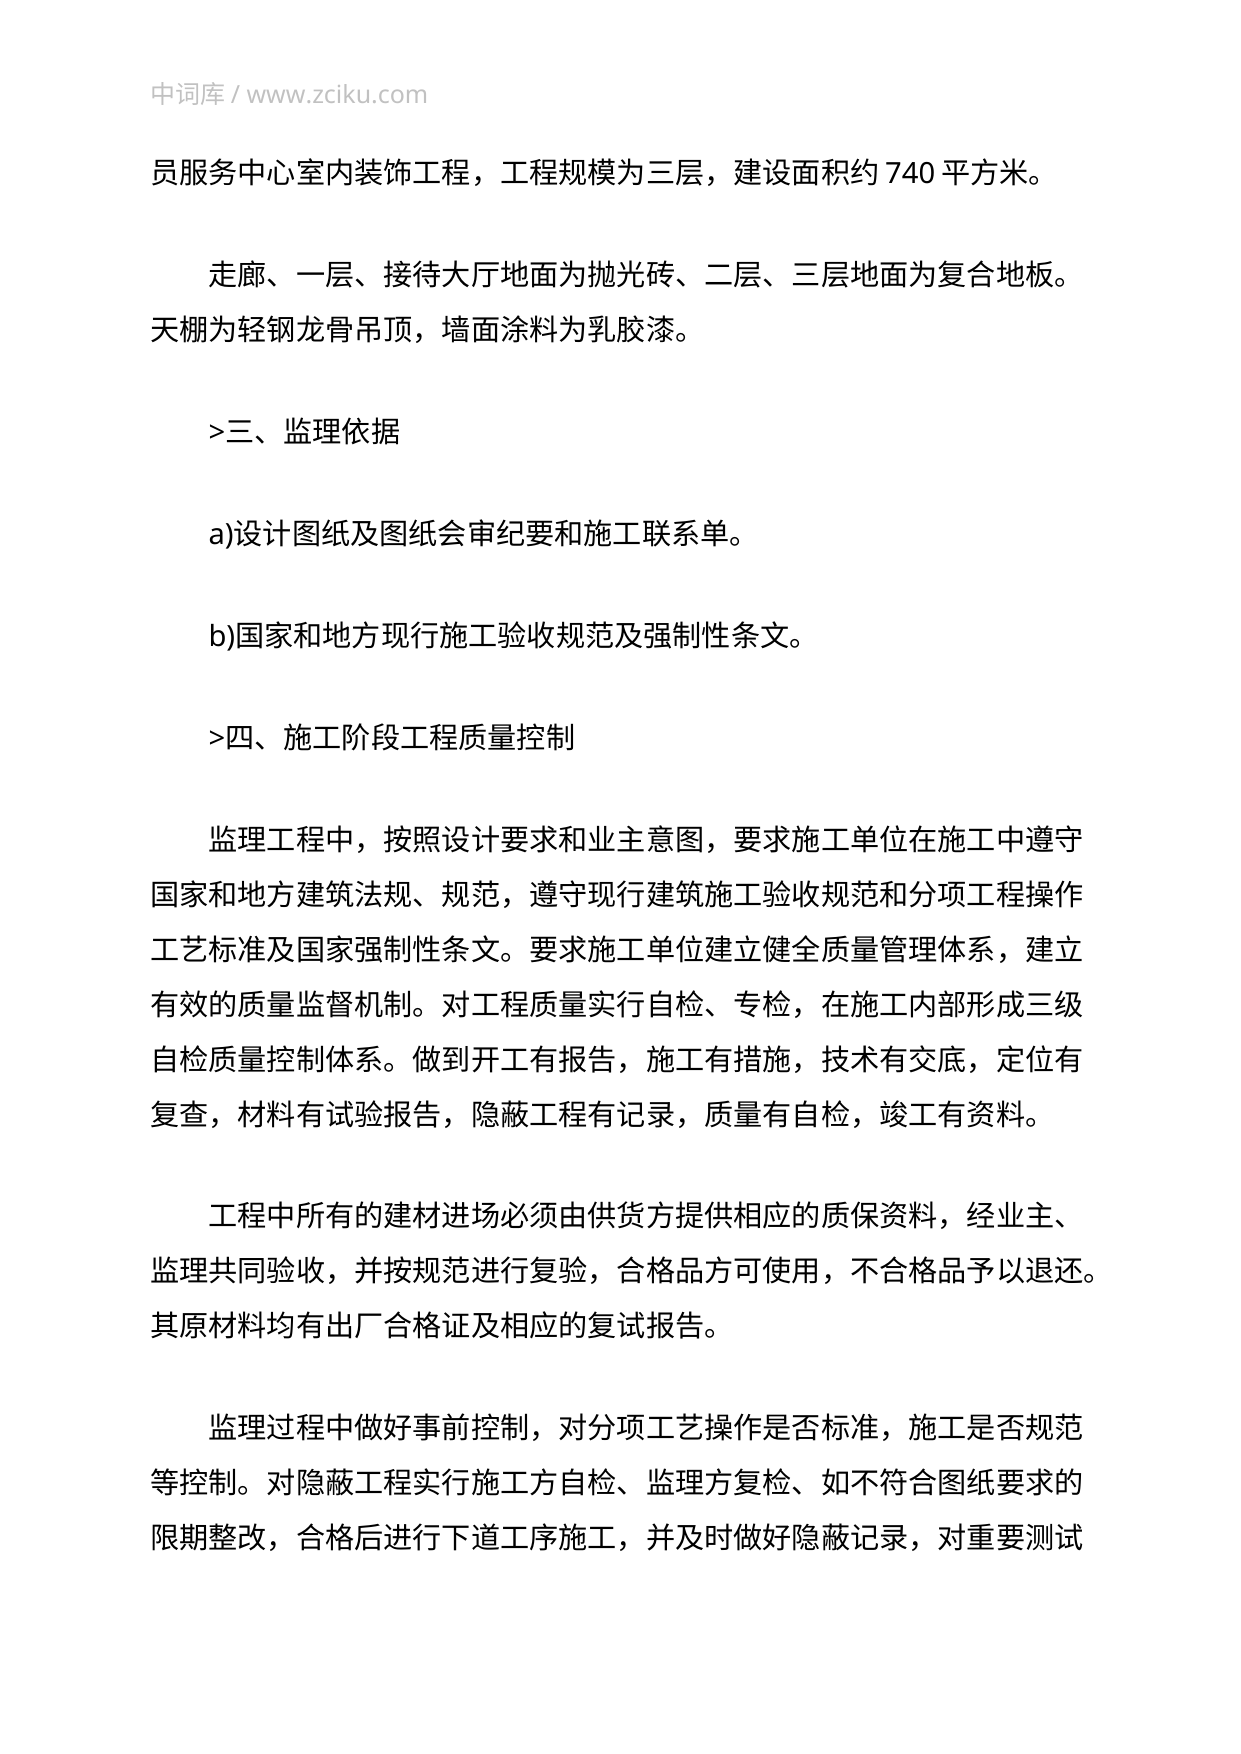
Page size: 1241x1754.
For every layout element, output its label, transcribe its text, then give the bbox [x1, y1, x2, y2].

text >四、施工阶段工程质量控制 [150, 714, 1090, 757]
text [150, 1404, 1090, 1556]
text b)国家和地方现行施工验收规范及强制性条文。 [150, 613, 1090, 655]
text 监理工程中，按照设计要求和业主意图，要求施工单位在施工中遵守国家和地方建筑法规、规范，遵守现行建筑施工验收规范和分项工程操作工艺标准及国家强制性条文。要求施工单位建立健全质量管理体系，建立有效的质量监督机制。对工程质量实行自检、专检，在施工内部形成三级自检质量控制体系。做到开工有报告，施工有措施，技术有交底，定位有复查，材料有试验报告，隐蔽工程有记录，质量有自检，竣工有资料。 [150, 817, 1090, 1133]
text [150, 150, 1090, 192]
text >三、监理依据 [150, 409, 1090, 451]
text a)设计图纸及图纸会审纪要和施工联系单。 [150, 511, 1090, 553]
text 工程中所有的建材进场必须由供货方提供相应的质保资料，经业主、监理共同验收，并按规范进行复验，合格品方可使用，不合格品予以退还。其原材料均有出厂合格证及相应的复试报告。 [150, 1193, 1090, 1345]
text 走廊、一层、接待大厅地面为抛光砖、二层、三层地面为复合地板。天棚为轻钢龙骨吊顶，墙面涂料为乳胶漆。 [150, 252, 1090, 349]
